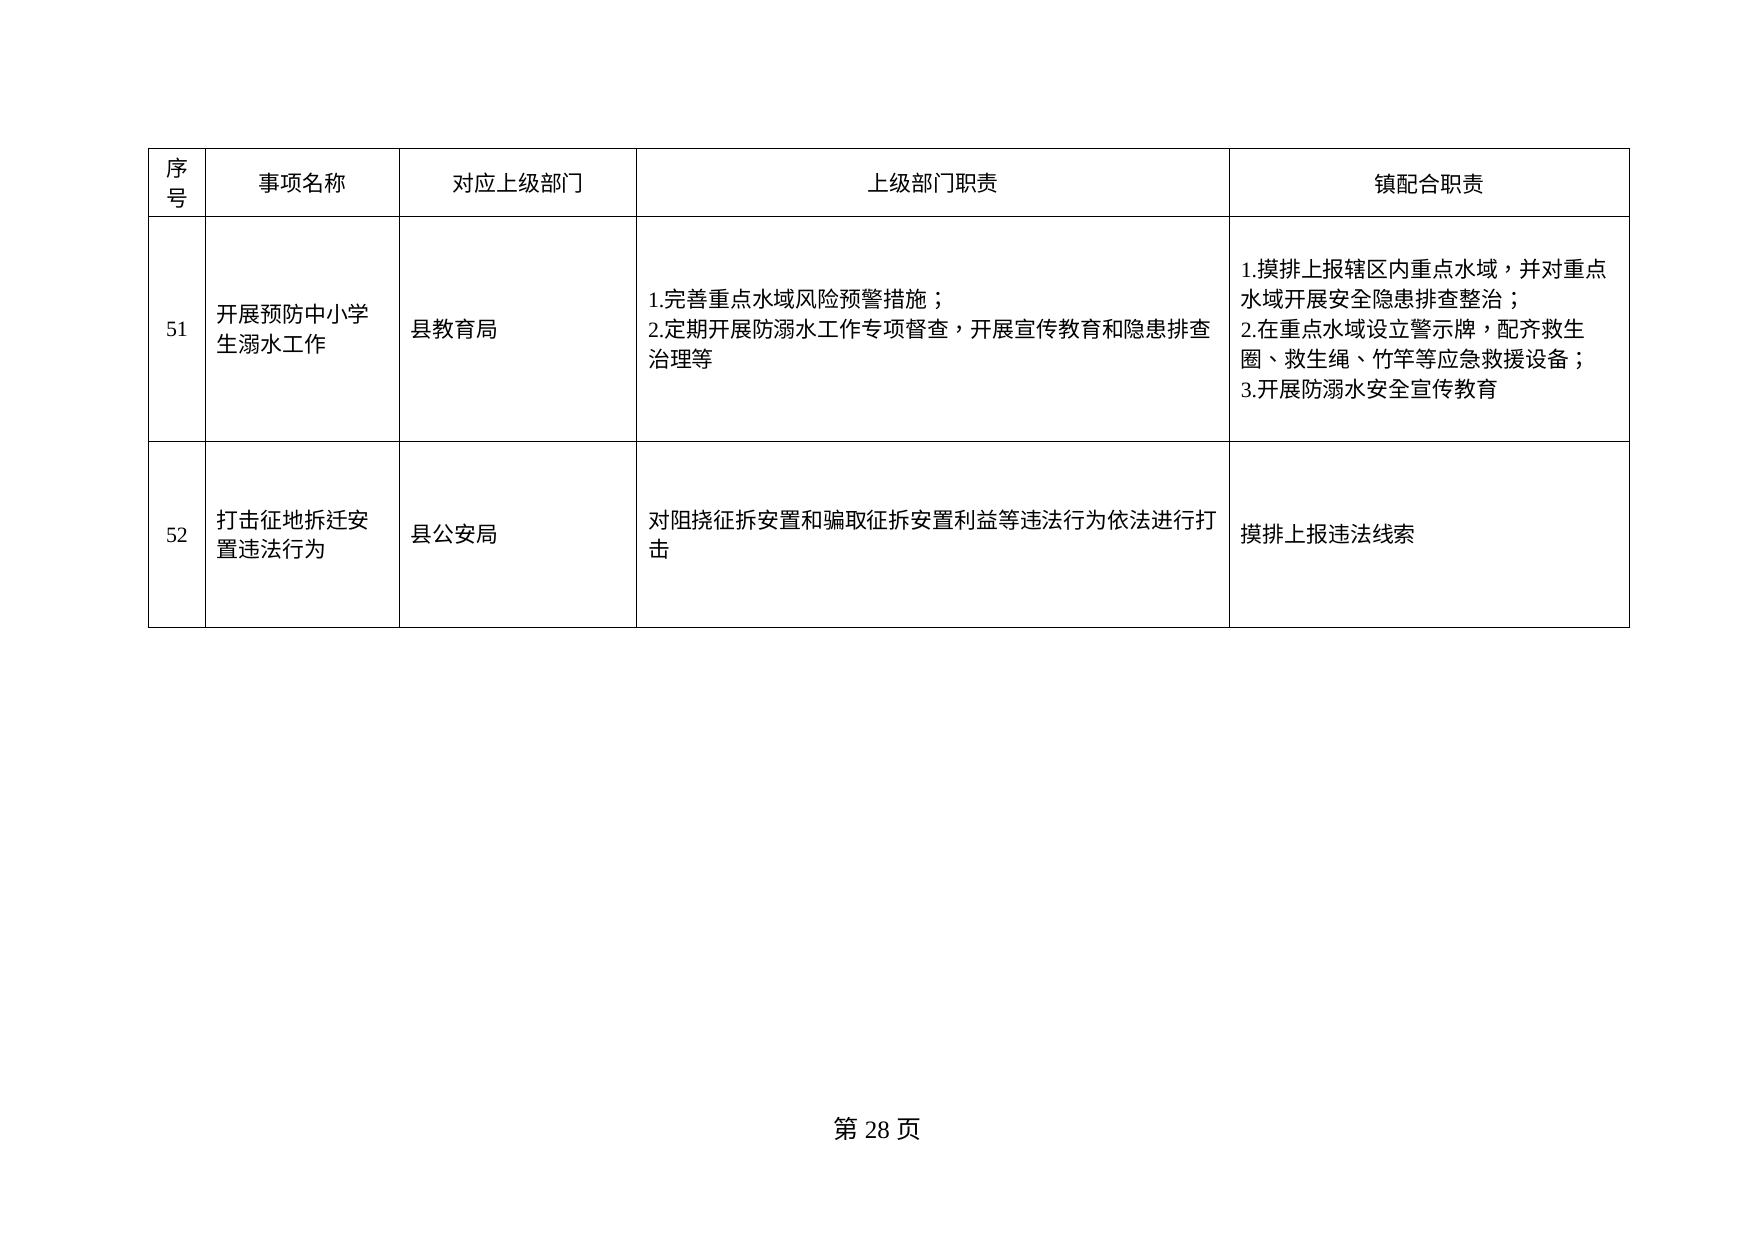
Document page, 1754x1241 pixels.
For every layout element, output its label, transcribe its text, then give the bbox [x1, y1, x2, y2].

table_header 对应上级部门 [400, 149, 636, 216]
table_cell 对阻挠征拆安置和骗取征拆安置利益等违法行为依法进行打击 [637, 442, 1229, 627]
table_cell 县教育局 [400, 217, 636, 441]
table_header 事项名称 [206, 149, 399, 216]
table_cell 县公安局 [400, 442, 636, 627]
table_cell 打击征地拆迁安置违法行为 [206, 442, 399, 627]
table_cell 1.完善重点水域风险预警措施； 2.定期开展防溺水工作专项督查，开展宣传教育和隐患排查治理等 [637, 217, 1229, 441]
table_cell 51 [149, 217, 205, 441]
table_cell 52 [149, 442, 205, 627]
table_header 上级部门职责 [637, 149, 1229, 216]
table_header 序号 [149, 149, 205, 216]
table_cell 开展预防中小学生溺水工作 [206, 217, 399, 441]
table_cell 摸排上报违法线索 [1230, 442, 1629, 627]
table_header 镇配合职责 [1230, 149, 1629, 216]
table_cell 1.摸排上报辖区内重点水域，并对重点水域开展安全隐患排查整治； 2.在重点水域设立警示牌，配齐救生圈、救生绳、竹竿等应急救援设备； 3.开展防溺水安全宣传教育 [1230, 217, 1629, 441]
